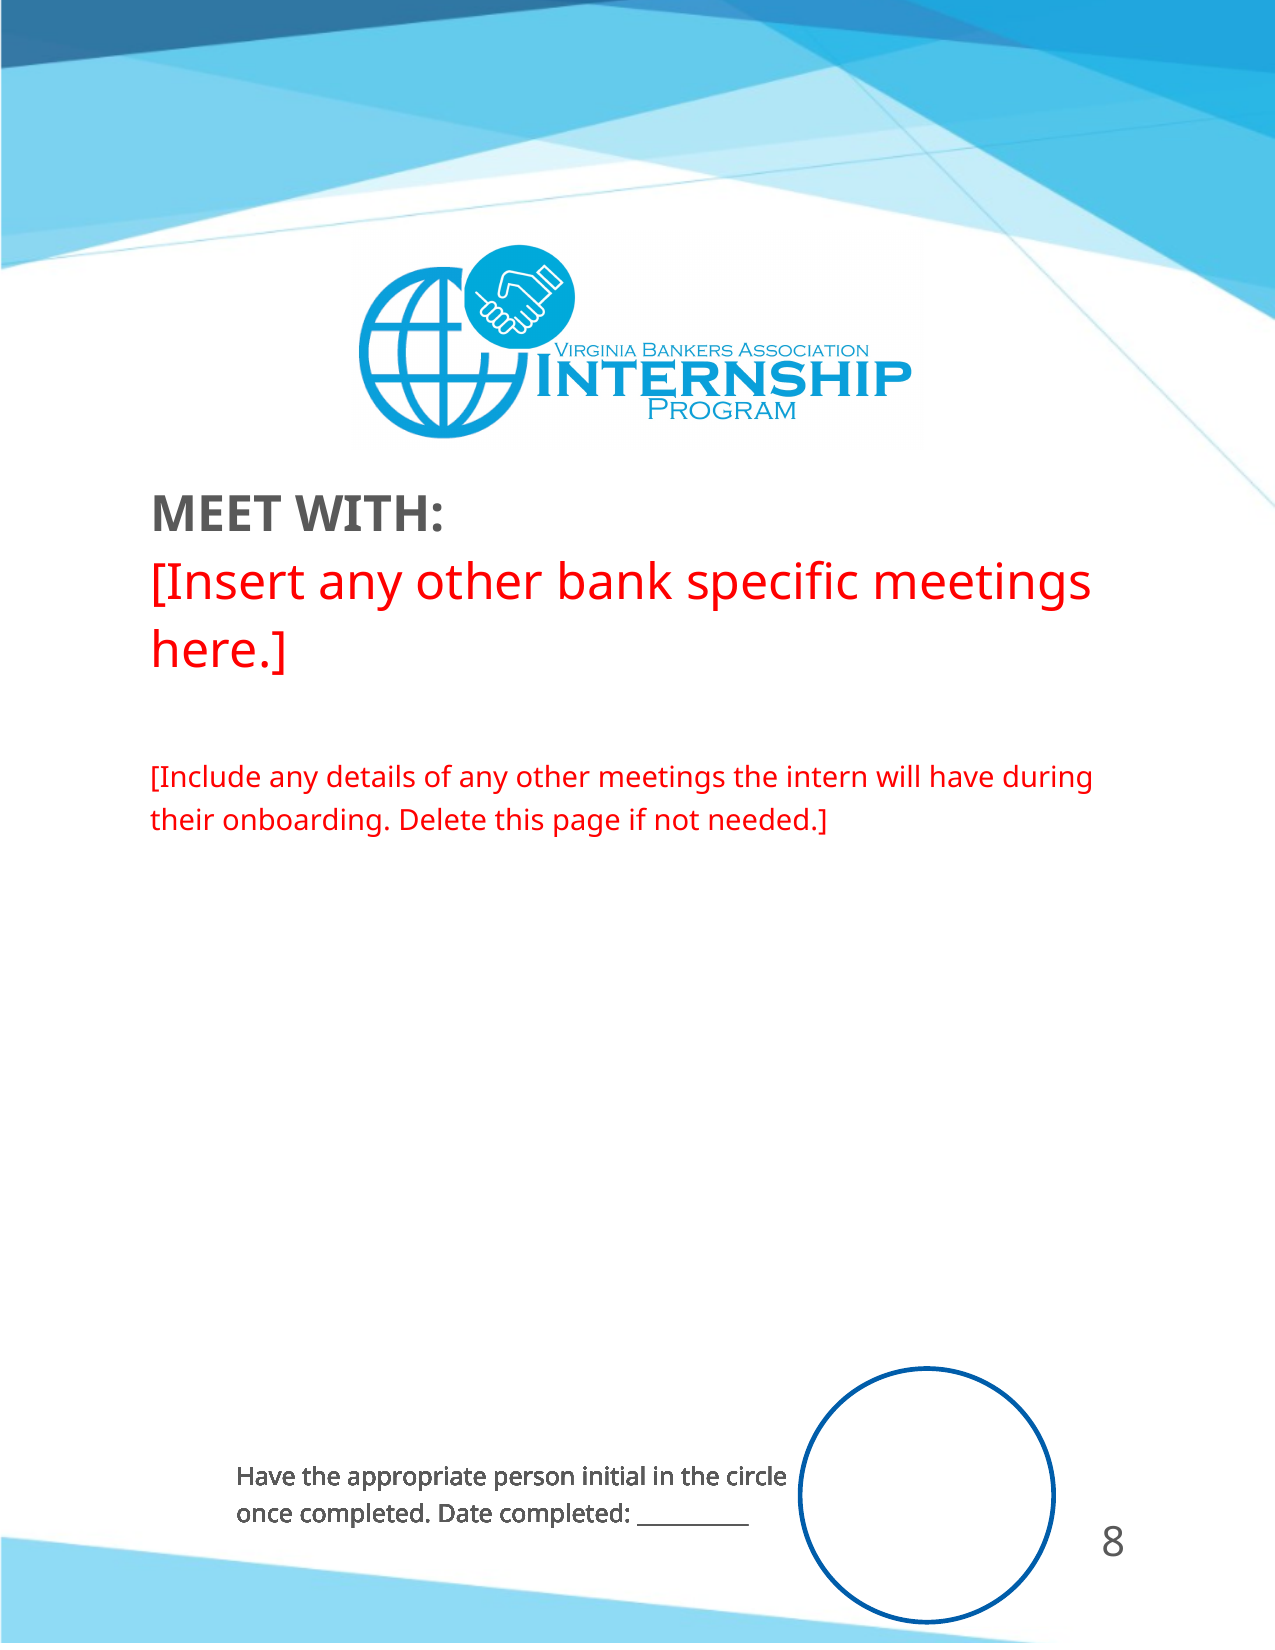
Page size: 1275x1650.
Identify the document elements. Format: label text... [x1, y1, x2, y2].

text MEET WITH: [150, 478, 1125, 546]
picture [2, 1402, 1074, 1643]
picture [2, 0, 1275, 545]
text [Insert any other bank specific meetings here.] [150, 546, 1125, 682]
text [Include any details of any other meetings the intern will have during their onboarding. Delete this page if not needed.] [150, 756, 1125, 838]
